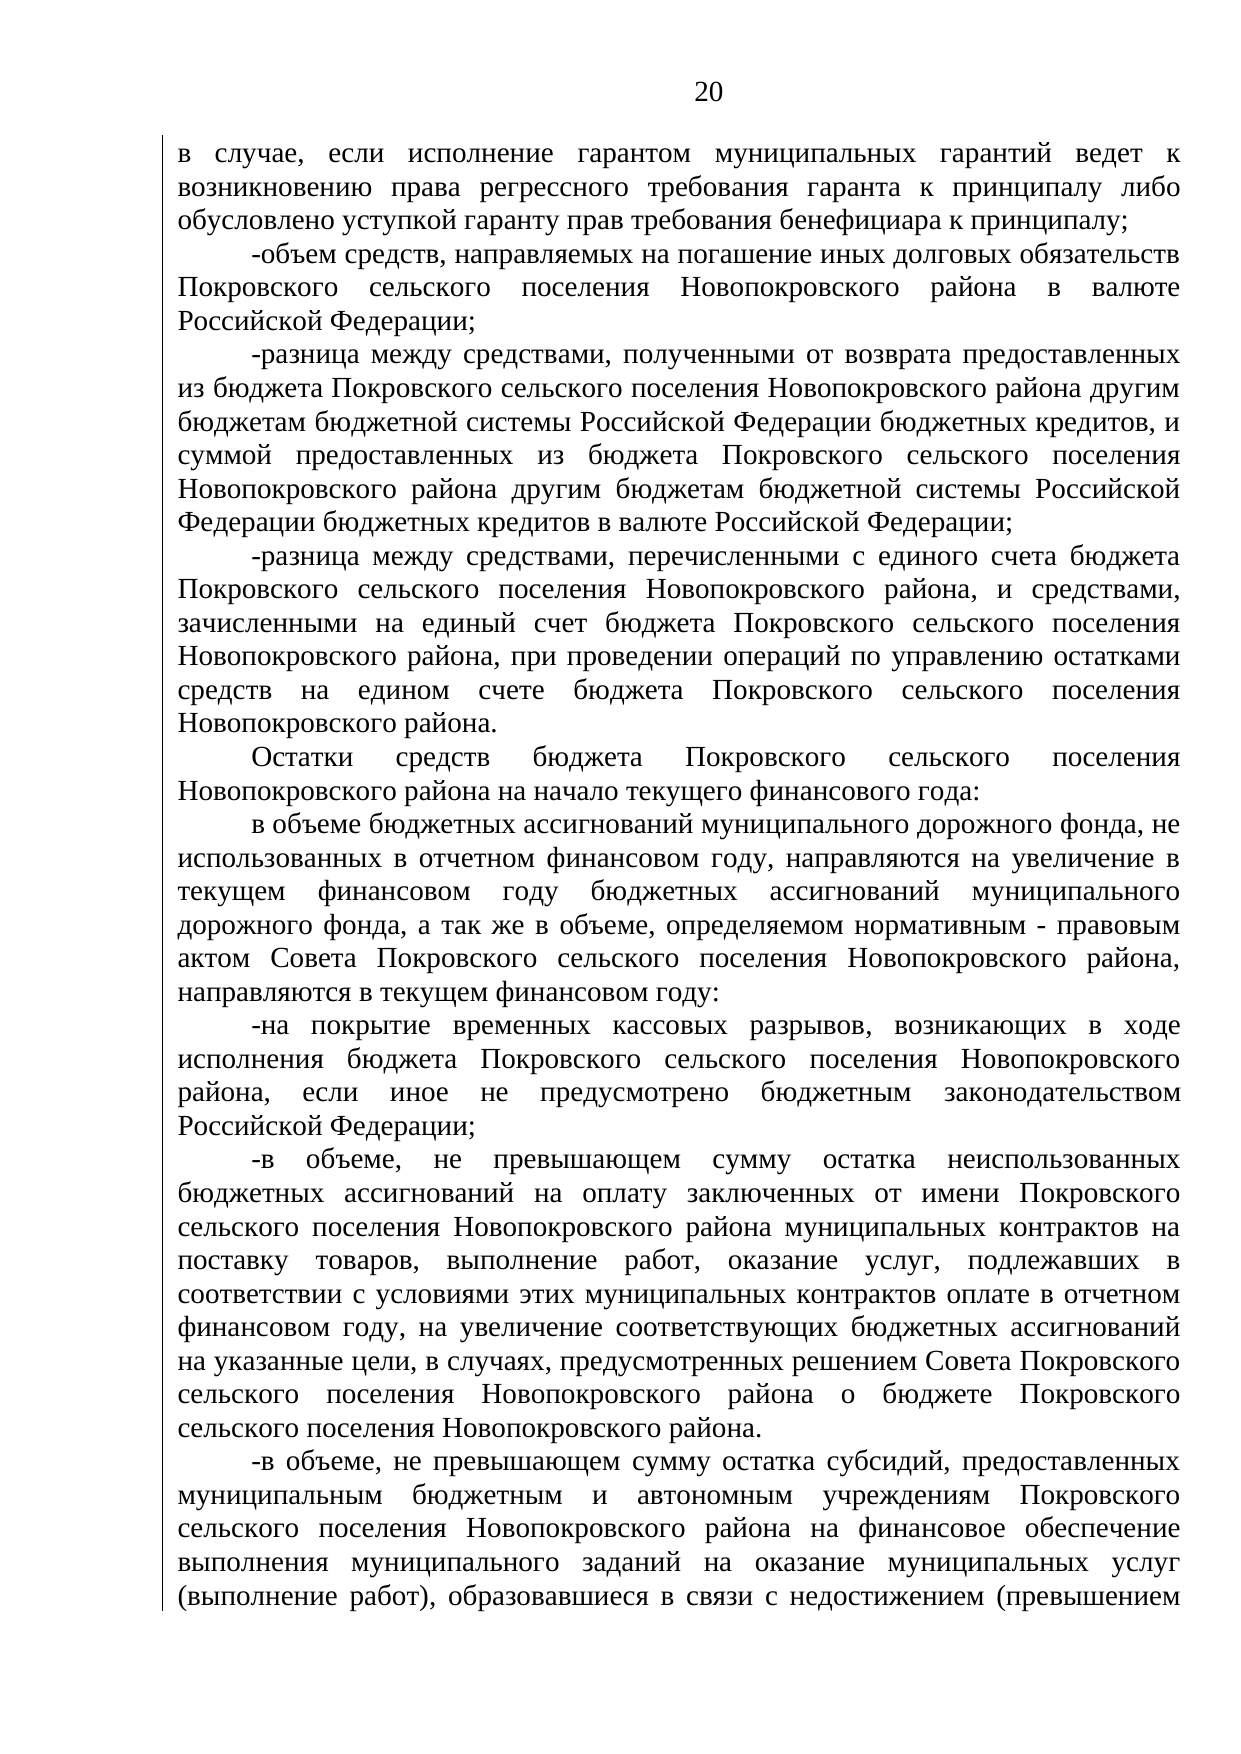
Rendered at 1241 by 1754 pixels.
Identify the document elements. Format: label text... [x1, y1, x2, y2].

text -в объеме, не превышающем сумму остатка неиспользованных бюджетных ассигнований на оплату заключенных от имени Покровского сельского поселения Новопокровского района муниципальных контрактов на поставку товаров, выполнение работ, оказание услуг, подлежавших в соответствии с условиями этих муниципальных контрактов оплате в отчетном финансовом году, на увеличение соответствующих бюджетных ассигнований на указанные цели, в случаях, предусмотренных решением Совета Покровского сельского поселения Новопокровского района о бюджете Покровского сельского поселения Новопокровского района. [177, 1142, 1181, 1443]
text в объеме бюджетных ассигнований муниципального дорожного фонда, не использованных в отчетном финансовом году, направляются на увеличение в текущем финансовом году бюджетных ассигнований муниципального дорожного фонда, а так же в объеме, определяемом нормативным - правовым актом Совета Покровского сельского поселения Новопокровского района, направляются в текущем финансовом году: [177, 806, 1181, 1007]
text Остатки средств бюджета Покровского сельского поселения Новопокровского района на начало текущего финансового года: [177, 739, 1181, 806]
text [177, 135, 1181, 236]
text -объем средств, направляемых на погашение иных долговых обязательств Покровского сельского поселения Новопокровского района в валюте Российской Федерации; [177, 236, 1181, 337]
text -разница между средствами, полученными от возврата предоставленных из бюджета Покровского сельского поселения Новопокровского района другим бюджетам бюджетной системы Российской Федерации бюджетных кредитов, и суммой предоставленных из бюджета Покровского сельского поселения Новопокровского района другим бюджетам бюджетной системы Российской Федерации бюджетных кредитов в валюте Российской Федерации; [177, 337, 1181, 538]
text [177, 1443, 1181, 1611]
text -разница между средствами, перечисленными с единого счета бюджета Покровского сельского поселения Новопокровского района, и средствами, зачисленными на единый счет бюджета Покровского сельского поселения Новопокровского района, при проведении операций по управлению остатками средств на едином счете бюджета Покровского сельского поселения Новопокровского района. [177, 538, 1181, 739]
text -на покрытие временных кассовых разрывов, возникающих в ходе исполнения бюджета Покровского сельского поселения Новопокровского района, если иное не предусмотрено бюджетным законодательством Российской Федерации; [177, 1007, 1181, 1142]
